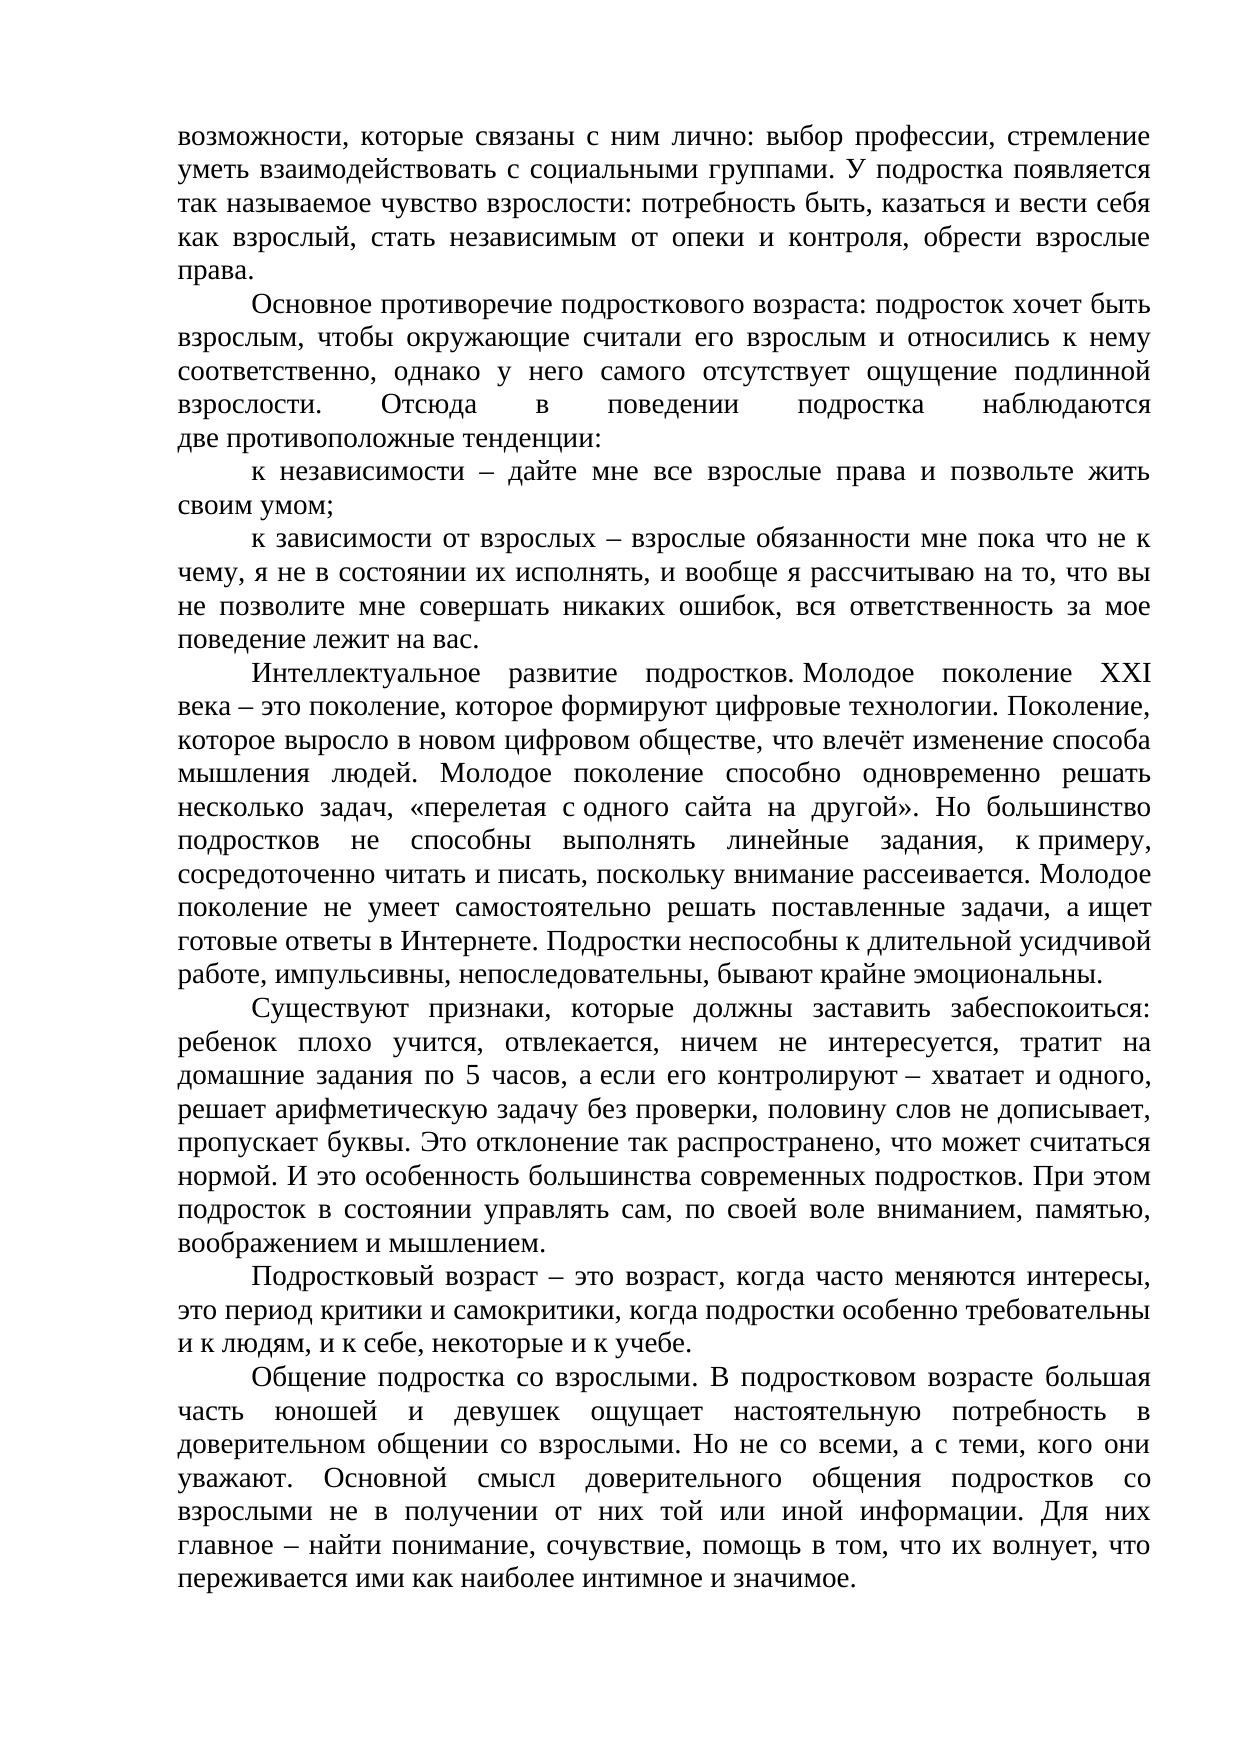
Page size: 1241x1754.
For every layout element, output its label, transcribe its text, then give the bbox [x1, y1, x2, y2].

text Подростковый возраст – это возраст, когда часто меняются интересы, это период критики и самокритики, когда подростки особенно требовательны и к людям, и к себе, некоторые и к учебе. [177, 1258, 1152, 1359]
text Интеллектуальное развитие подростков. Молодое поколение XXI века – это поколение, которое формируют цифровые технологии. Поколение, которое выросло в новом цифровом обществе, что влечёт изменение способа мышления людей. Молодое поколение способно одновременно решать несколько задач, «перелетая с одного сайта на другой». Но большинство подростков не способны выполнять линейные задания, к примеру, сосредоточенно читать и писать, поскольку внимание рассеивается. Молодое поколение не умеет самостоятельно решать поставленные задачи, а ищет готовые ответы в Интернете. Подростки неспособны к длительной усидчивой работе, импульсивны, непоследовательны, бывают крайне эмоциональны. [177, 655, 1152, 990]
text Существуют признаки, которые должны заставить забеспокоиться: ребенок плохо учится, отвлекается, ничем не интересуется, тратит на домашние задания по 5 часов, а если его контролируют – хватает и одного, решает арифметическую задачу без проверки, половину слов не дописывает, пропускает буквы. Это отклонение так распространено, что может считаться нормой. И это особенность большинства современных подростков. При этом подросток в состоянии управлять сам, по своей воле вниманием, памятью, воображением и мышлением. [177, 990, 1152, 1258]
text к независимости – дайте мне все взрослые права и позвольте жить своим умом; [177, 453, 1152, 521]
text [177, 118, 1152, 286]
text к зависимости от взрослых – взрослые обязанности мне пока что не к чему, я не в состоянии их исполнять, и вообще я рассчитываю на то, что вы не позволите мне совершать никаких ошибок, вся ответственность за мое поведение лежит на вас. [177, 521, 1152, 655]
text Основное противоречие подросткового возраста: подросток хочет быть взрослым, чтобы окружающие считали его взрослым и относились к нему соответственно, однако у него самого отсутствует ощущение подлинной взрослости. Отсюда в поведении подростка наблюдаются две противоположные тенденции: [177, 286, 1152, 453]
text Общение подростка со взрослыми. В подростковом возрасте большая часть юношей и девушек ощущает настоятельную потребность в доверительном общении со взрослыми. Но не со всеми, а с теми, кого они уважают. Основной смысл доверительного общения подростков со взрослыми не в получении от них той или иной информации. Для них главное – найти понимание, сочувствие, помощь в том, что их волнует, что переживается ими как наиболее интимное и значимое. [177, 1359, 1152, 1594]
